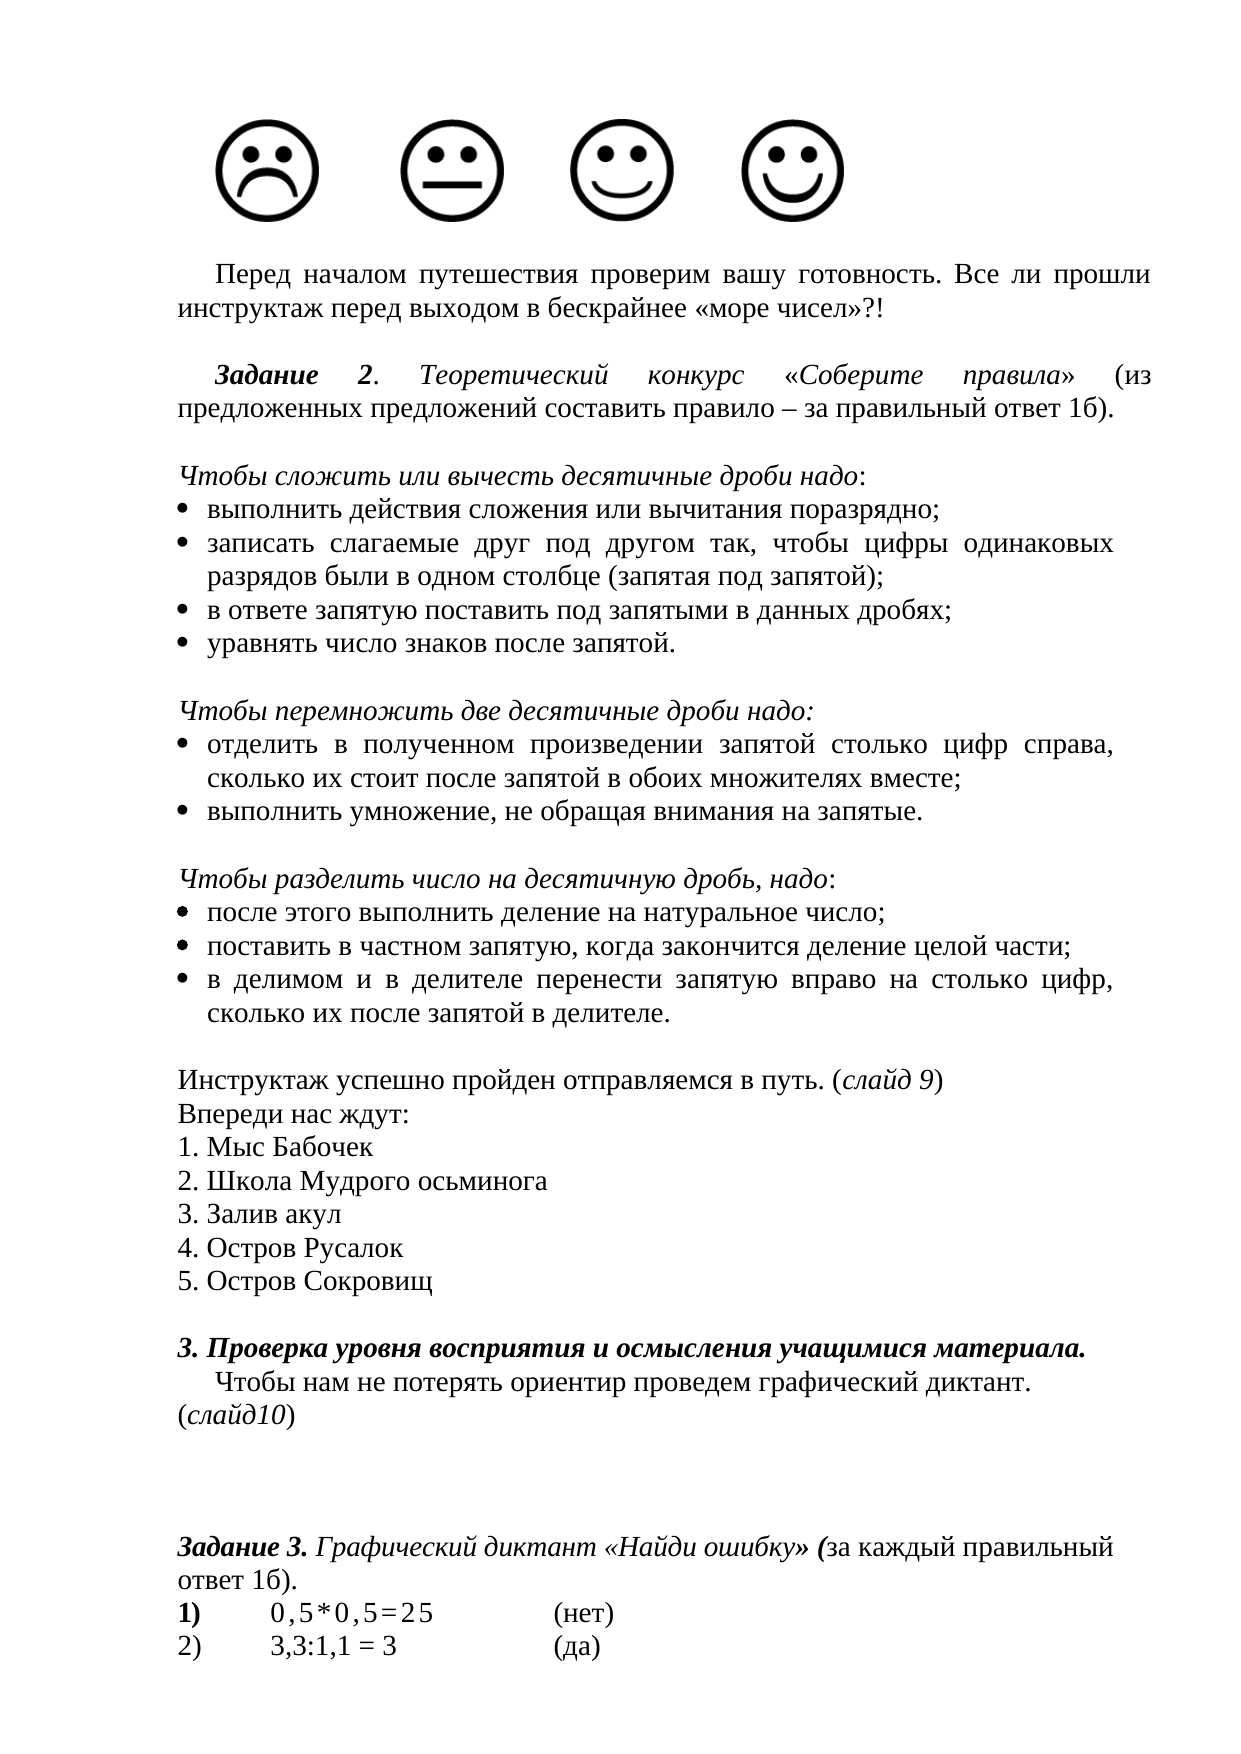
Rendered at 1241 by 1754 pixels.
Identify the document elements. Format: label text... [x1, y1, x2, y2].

text Инструктаж успешно пройден отправляемся в путь. (слайд 9) [177, 1062, 1114, 1096]
picture [740, 118, 845, 223]
text Перед началом путешествия проверим вашу готовность. Все ли прошли инструктаж перед выходом в бескрайнее «море чисел»?! [177, 256, 1152, 323]
list в делимом и в делителе перенести запятую вправо на столько цифр, сколько их после запятой в делителе. [177, 962, 1114, 1029]
text (слайд10) [177, 1398, 1118, 1431]
list уравнять число знаков после запятой. [177, 626, 1114, 659]
text Впереди нас ждут: [177, 1096, 1114, 1129]
text Чтобы перемножить две десятичные дроби надо: [177, 693, 1114, 726]
text Задание 2. Теоретический конкурс «Соберите правила» (из предложенных предложений составить правило – за правильный ответ 1б). [177, 357, 1152, 424]
picture [399, 118, 505, 223]
text 3. Проверка уровня восприятия и осмысления учащимися материала. [177, 1331, 1152, 1364]
list отделить в полученном произведении запятой столько цифр справа, сколько их стоит после запятой в обоих множителях вместе; [177, 726, 1114, 793]
list записать слагаемые друг под другом так, чтобы цифры одинаковых разрядов были в одном столбце (запятая под запятой); [177, 525, 1114, 592]
list выполнить умножение, не обращая внимания на запятые. [177, 793, 1114, 827]
list выполнить действия сложения или вычитания поразрядно; [177, 491, 1114, 525]
list 3,3:1,1 = 3 (да) [177, 1629, 1118, 1662]
text 2. Школа Мудрого осьминога [177, 1163, 1114, 1196]
list в ответе запятую поставить под запятыми в данных дробях; [177, 592, 1114, 626]
list поставить в частном запятую, когда закончится деление целой части; [177, 928, 1114, 962]
text Чтобы разделить число на десятичную дробь, надо: [177, 861, 1114, 894]
text Задание 3. Графический диктант «Найди ошибку» (за каждый правильный ответ 1б). [177, 1530, 1118, 1596]
text 4. Остров Русалок [177, 1230, 1114, 1263]
text 3. Залив акул [177, 1196, 1114, 1230]
list после этого выполнить деление на натуральное число; [177, 894, 1114, 928]
picture [570, 118, 675, 223]
list 0,5*0,5=25 (нет) [177, 1596, 1118, 1629]
text 5. Остров Сокровищ [177, 1263, 1114, 1297]
text Чтобы сложить или вычесть десятичные дроби надо: [177, 458, 1114, 491]
text Чтобы нам не потерять ориентир проведем графический диктант. [177, 1364, 1152, 1398]
text 1. Мыс Бабочек [177, 1129, 1114, 1163]
picture [214, 118, 320, 223]
